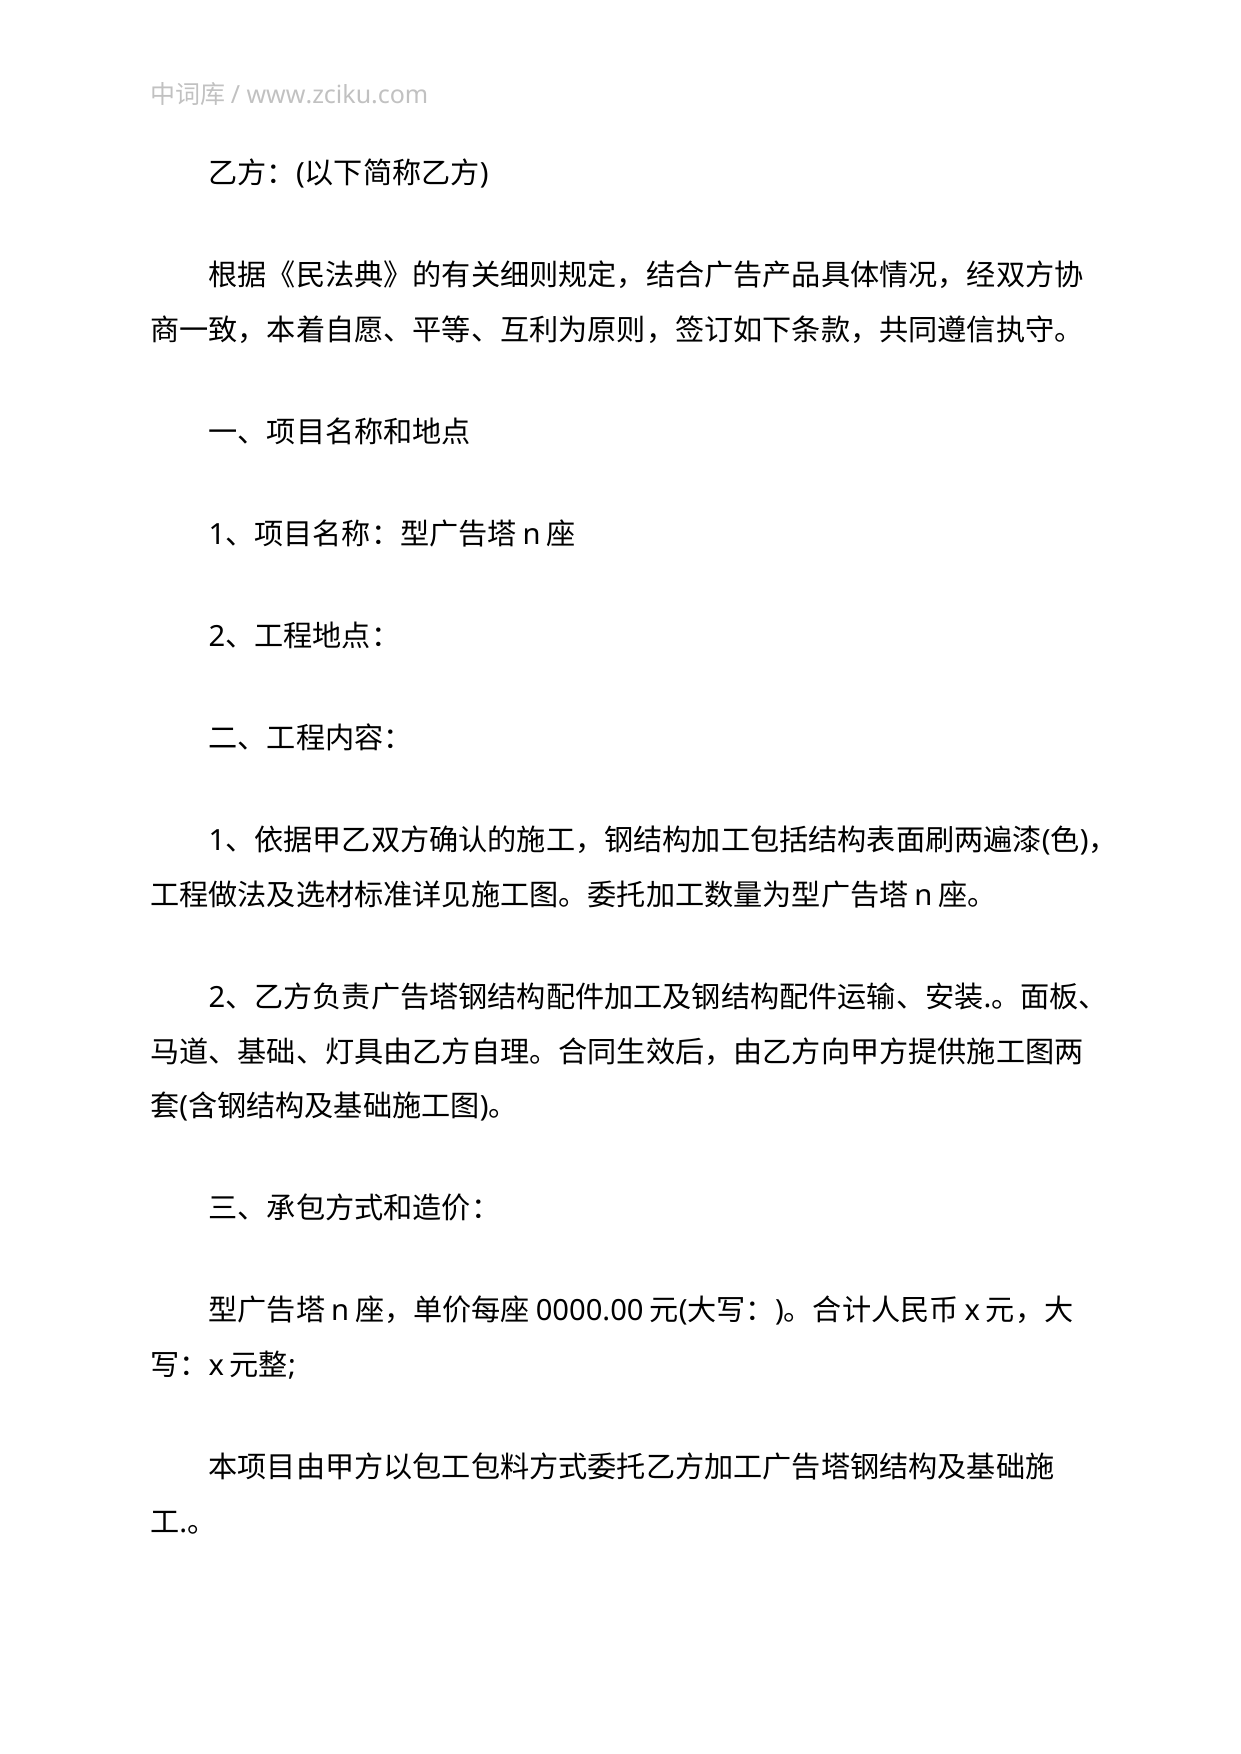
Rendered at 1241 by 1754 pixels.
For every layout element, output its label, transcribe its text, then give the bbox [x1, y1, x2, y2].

text 根据《民法典》的有关细则规定，结合广告产品具体情况，经双方协商一致，本着自愿、平等、互利为原则，签订如下条款，共同遵信执守。 [150, 252, 1090, 349]
text 2、工程地点： [150, 612, 1090, 655]
text 2、乙方负责广告塔钢结构配件加工及钢结构配件运输、安装.。面板、马道、基础、灯具由乙方自理。合同生效后，由乙方向甲方提供施工图两套(含钢结构及基础施工图)。 [150, 973, 1090, 1125]
text 乙方：(以下简称乙方) [150, 150, 1090, 192]
text 二、工程内容： [150, 714, 1090, 757]
text 一、项目名称和地点 [150, 409, 1090, 451]
text 本项目由甲方以包工包料方式委托乙方加工广告塔钢结构及基础施工.。 [150, 1444, 1090, 1541]
text 1、依据甲乙双方确认的施工，钢结构加工包括结构表面刷两遍漆(色)，工程做法及选材标准详见施工图。委托加工数量为型广告塔n座。 [150, 816, 1090, 913]
text 三、承包方式和造价： [150, 1185, 1090, 1227]
text 1、项目名称：型广告塔n座 [150, 510, 1090, 553]
text 型广告塔n座，单价每座0000.00元(大写：)。合计人民币x元，大写：x元整; [150, 1287, 1090, 1384]
